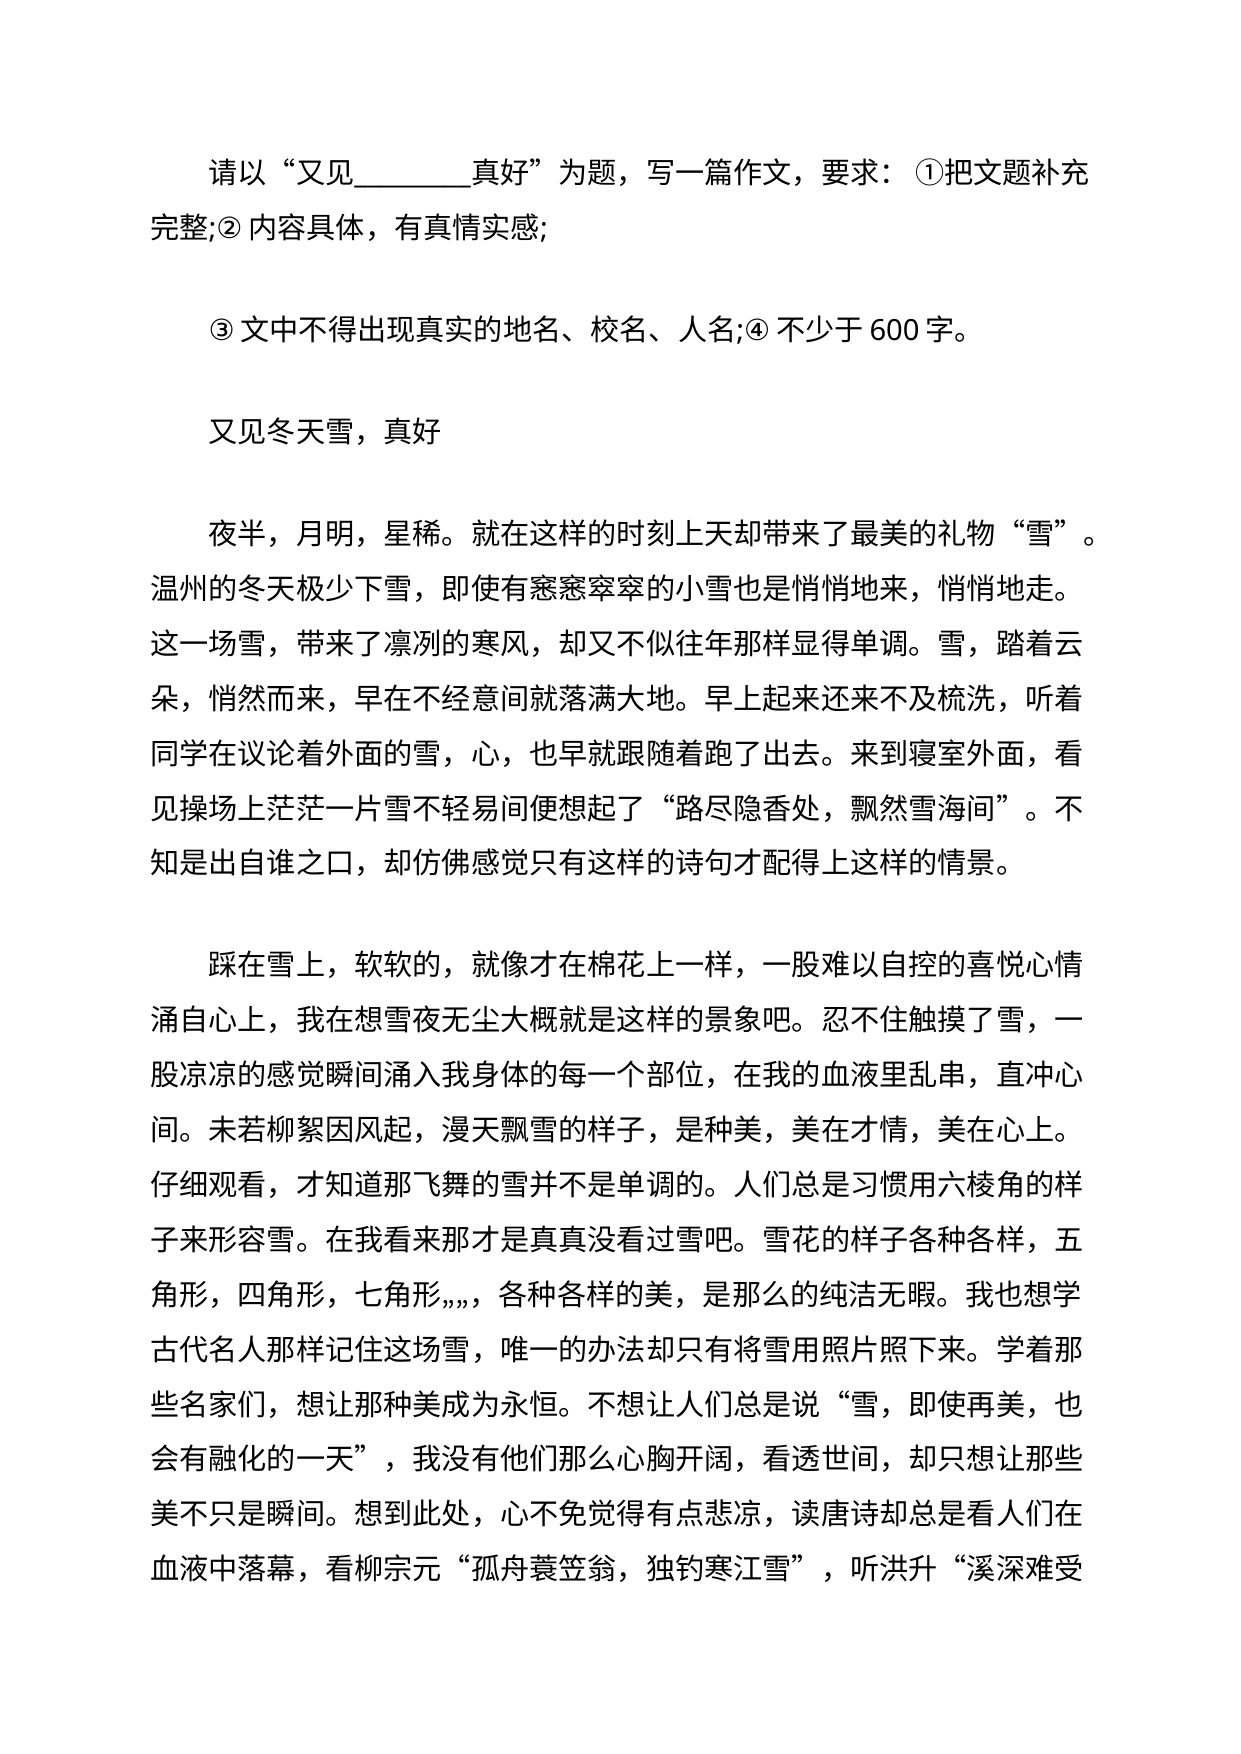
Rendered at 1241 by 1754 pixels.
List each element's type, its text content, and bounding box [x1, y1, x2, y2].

text 请以“又见_________真好”为题，写一篇作文，要求： ①把文题补充完整;②内容具体，有真情实感; [150, 150, 1090, 247]
text 又见冬天雪，真好 [150, 409, 1090, 451]
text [150, 942, 1090, 1588]
text ③文中不得出现真实的地名、校名、人名;④不少于600字。 [150, 307, 1090, 349]
text 夜半，月明，星稀。就在这样的时刻上天却带来了最美的礼物“雪”。温州的冬天极少下雪，即使有窸窸窣窣的小雪也是悄悄地来，悄悄地走。这一场雪，带来了凛冽的寒风，却又不似往年那样显得单调。雪，踏着云朵，悄然而来，早在不经意间就落满大地。早上起来还来不及梳洗，听着同学在议论着外面的雪，心，也早就跟随着跑了出去。来到寝室外面，看见操场上茫茫一片雪不轻易间便想起了“路尽隐香处，飘然雪海间”。不知是出自谁之口，却仿佛感觉只有这样的诗句才配得上这样的情景。 [150, 511, 1090, 882]
